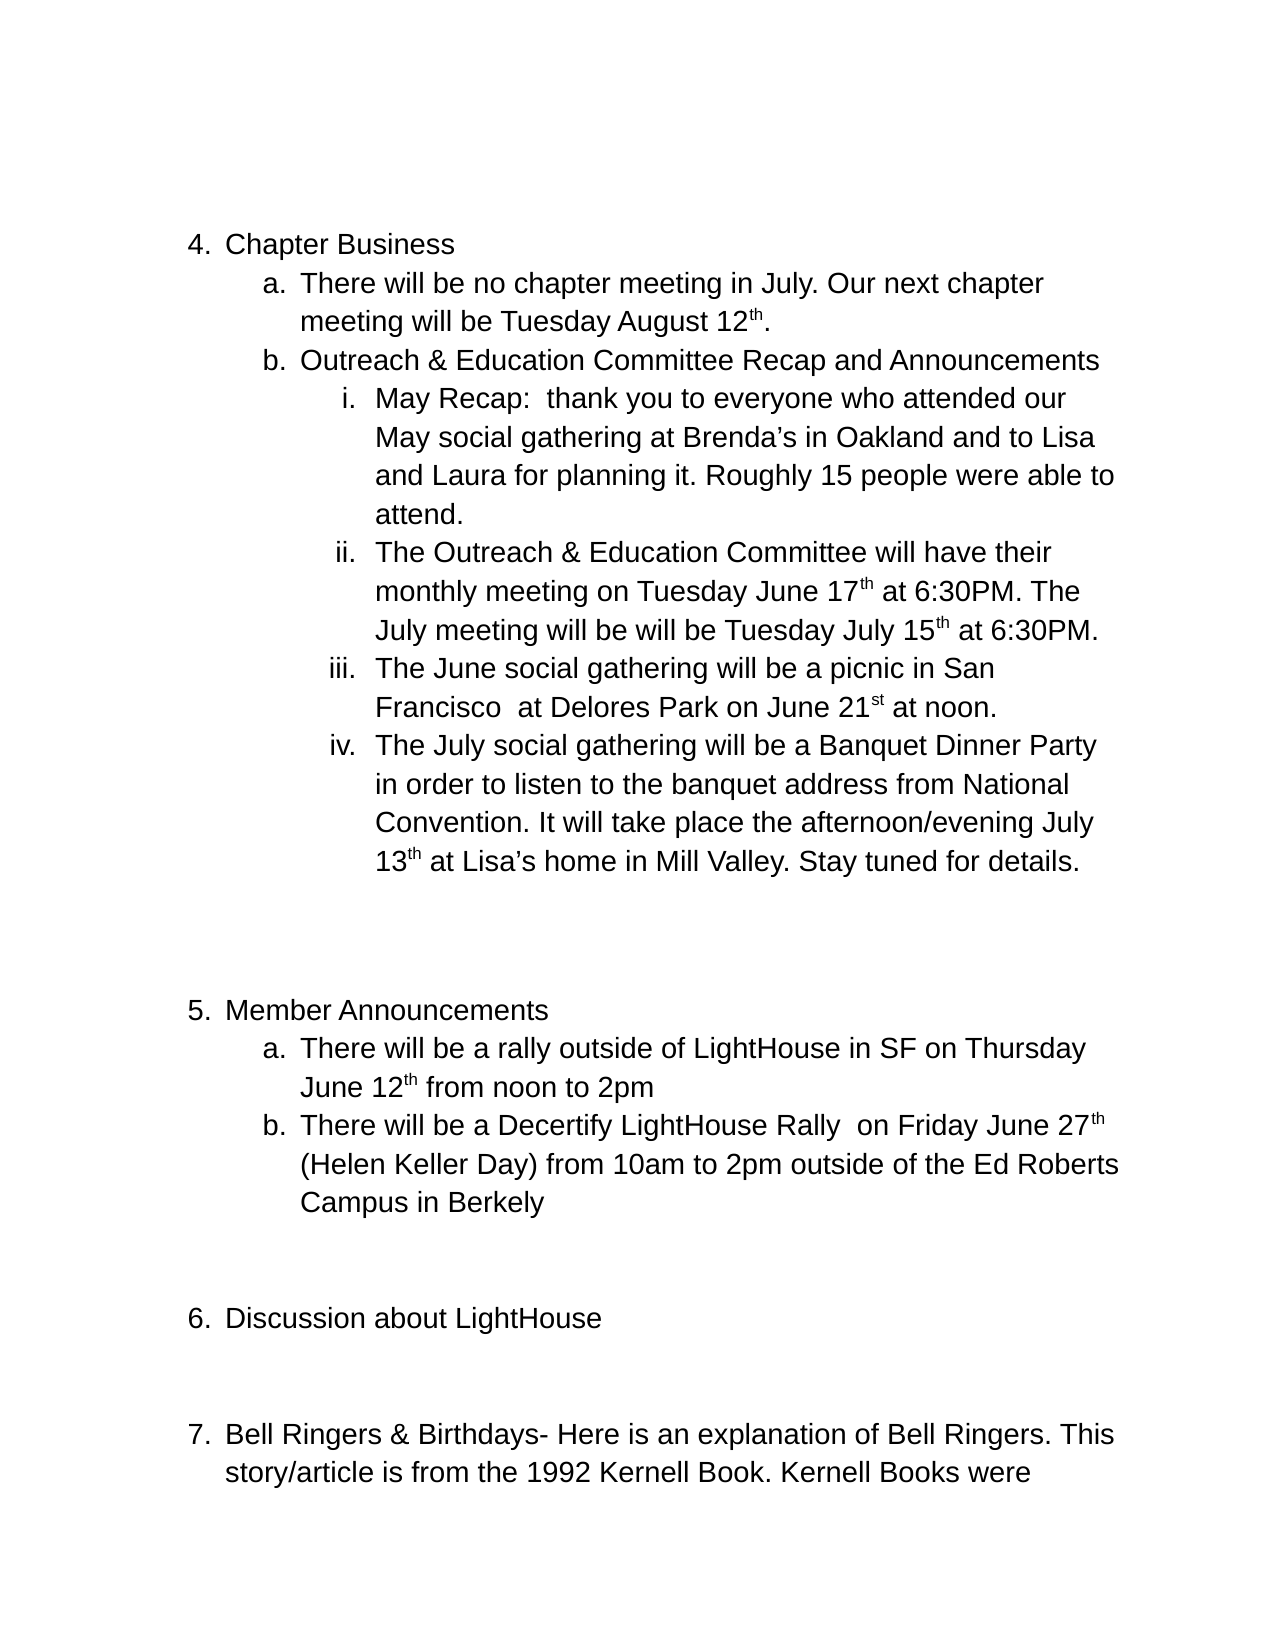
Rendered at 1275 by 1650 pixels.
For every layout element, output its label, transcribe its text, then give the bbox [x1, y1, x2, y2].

list There will be a Decertify LightHouse Rally on Friday June 27th (Helen Keller Day) from 10am to 2pm outside of the Ed Roberts Campus in Berkely [262, 1108, 1125, 1219]
list May Recap: thank you to everyone who attended our May social gathering at Brenda’s in Oakland and to Lisa and Laura for planning it. Roughly 15 people were able to attend. [356, 381, 1125, 530]
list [187, 1417, 1125, 1489]
list Chapter Business [187, 227, 1125, 261]
list The Outreach & Education Committee will have their monthly meeting on Tuesday June 17th at 6:30PM. The July meeting will be will be Tuesday July 15th at 6:30PM. [356, 535, 1125, 646]
list There will be no chapter meeting in July. Our next chapter meeting will be Tuesday August 12th. [262, 266, 1125, 338]
list Outreach & Education Committee Recap and Announcements [262, 343, 1125, 376]
list The June social gathering will be a picnic in San Francisco at Delores Park on June 21st at noon. [356, 651, 1125, 723]
list The July social gathering will be a Banquet Dinner Party in order to listen to the banquet address from National Convention. It will take place the afternoon/evening July 13th at Lisa’s home in Mill Valley. Stay tuned for details. [356, 728, 1125, 877]
list Discussion about LightHouse [187, 1301, 1125, 1334]
list There will be a rally outside of LightHouse in SF on Thursday June 12th from noon to 2pm [262, 1031, 1125, 1103]
list Member Announcements [187, 993, 1125, 1026]
